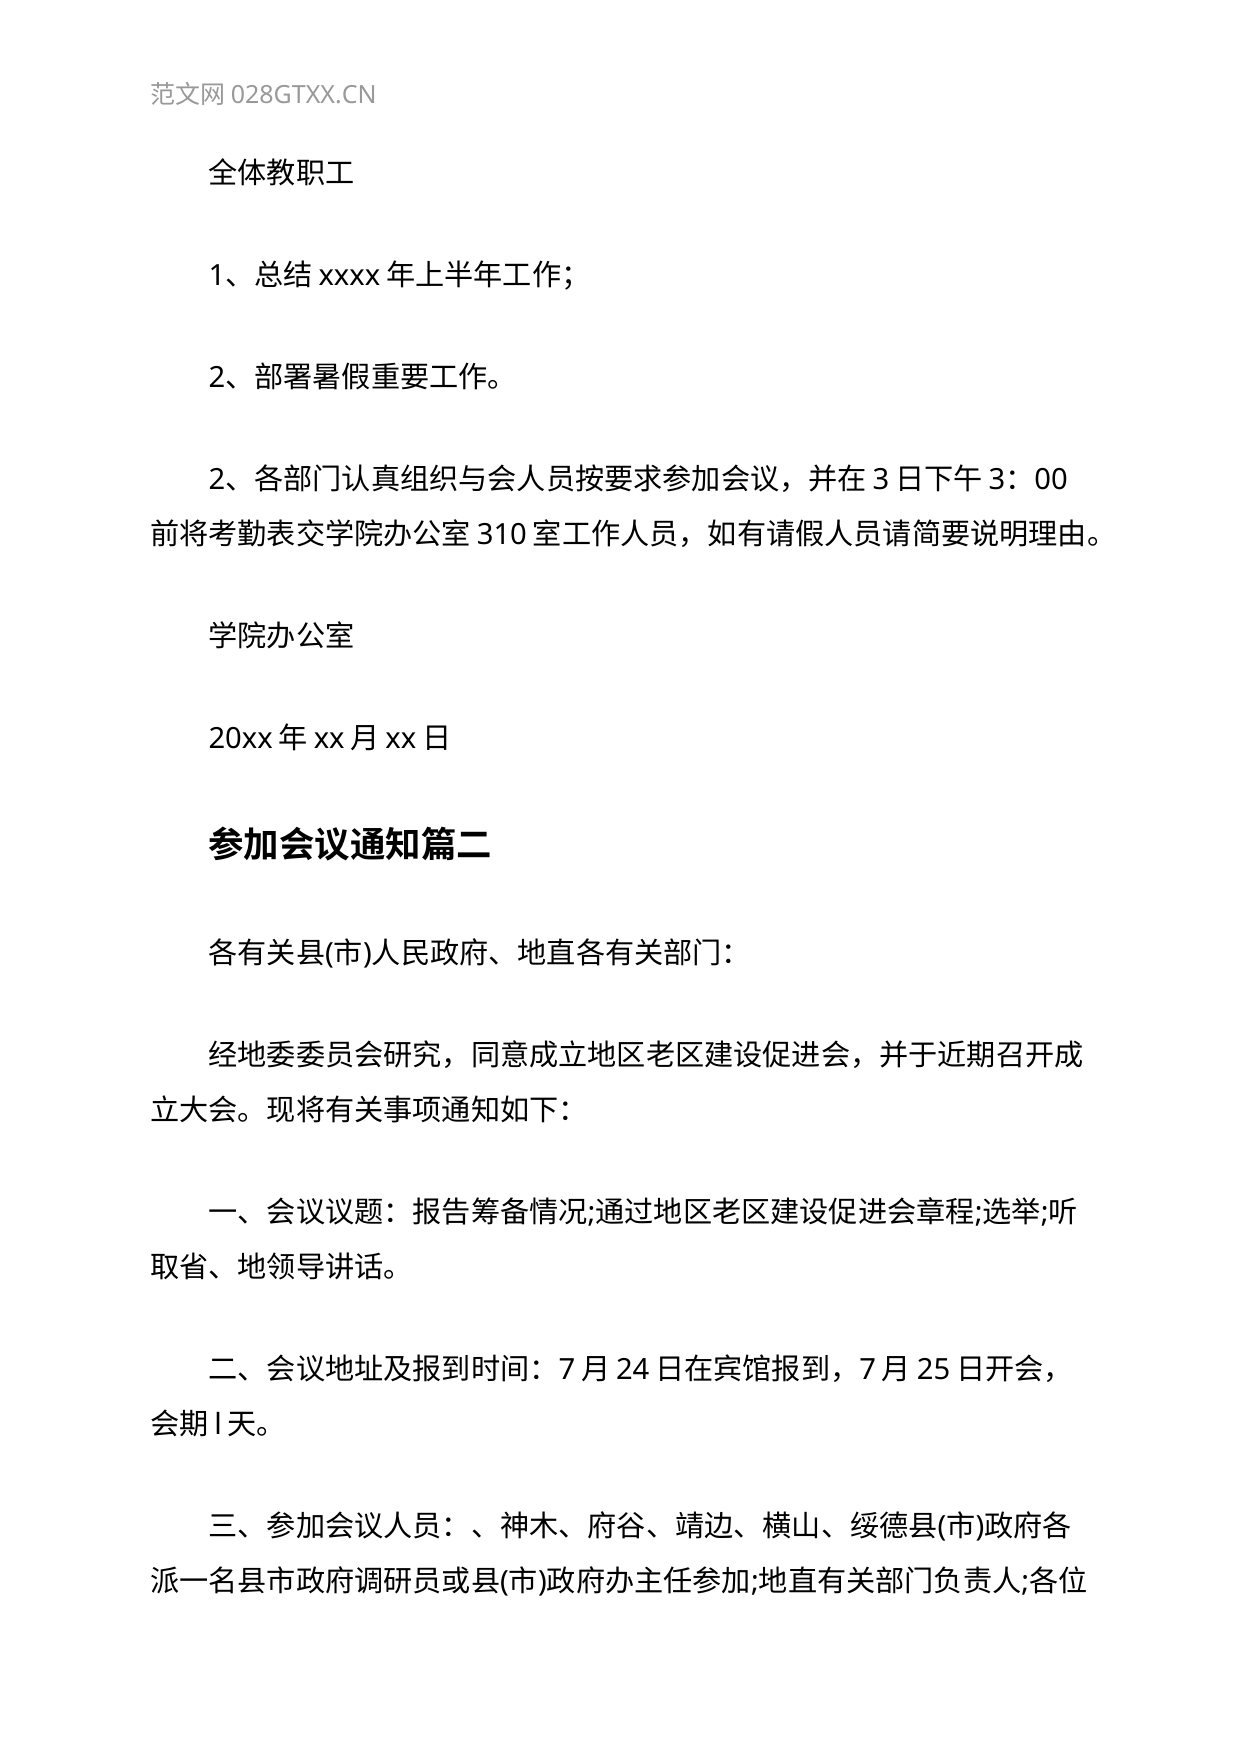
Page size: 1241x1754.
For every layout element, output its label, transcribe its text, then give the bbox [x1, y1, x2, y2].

text 全体教职工 [150, 150, 1090, 192]
text 2、部署暑假重要工作。 [150, 354, 1090, 396]
text 参加会议通知篇二 [150, 816, 1090, 868]
text 学院办公室 [150, 613, 1090, 655]
text 一、会议议题：报告筹备情况;通过地区老区建设促进会章程;选举;听取省、地领导讲话。 [150, 1188, 1090, 1286]
text 各有关县(市)人民政府、地直各有关部门： [150, 930, 1090, 972]
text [150, 1502, 1090, 1600]
text 经地委委员会研究，同意成立地区老区建设促进会，并于近期召开成立大会。现将有关事项通知如下： [150, 1032, 1090, 1129]
text 二、会议地址及报到时间：7月24日在宾馆报到，7月25日开会，会期l天。 [150, 1345, 1090, 1443]
text 2、各部门认真组织与会人员按要求参加会议，并在3日下午3：00前将考勤表交学院办公室310室工作人员，如有请假人员请简要说明理由。 [150, 456, 1090, 553]
text 20xx年xx月xx日 [150, 714, 1090, 757]
text 1、总结xxxx年上半年工作； [150, 252, 1090, 294]
